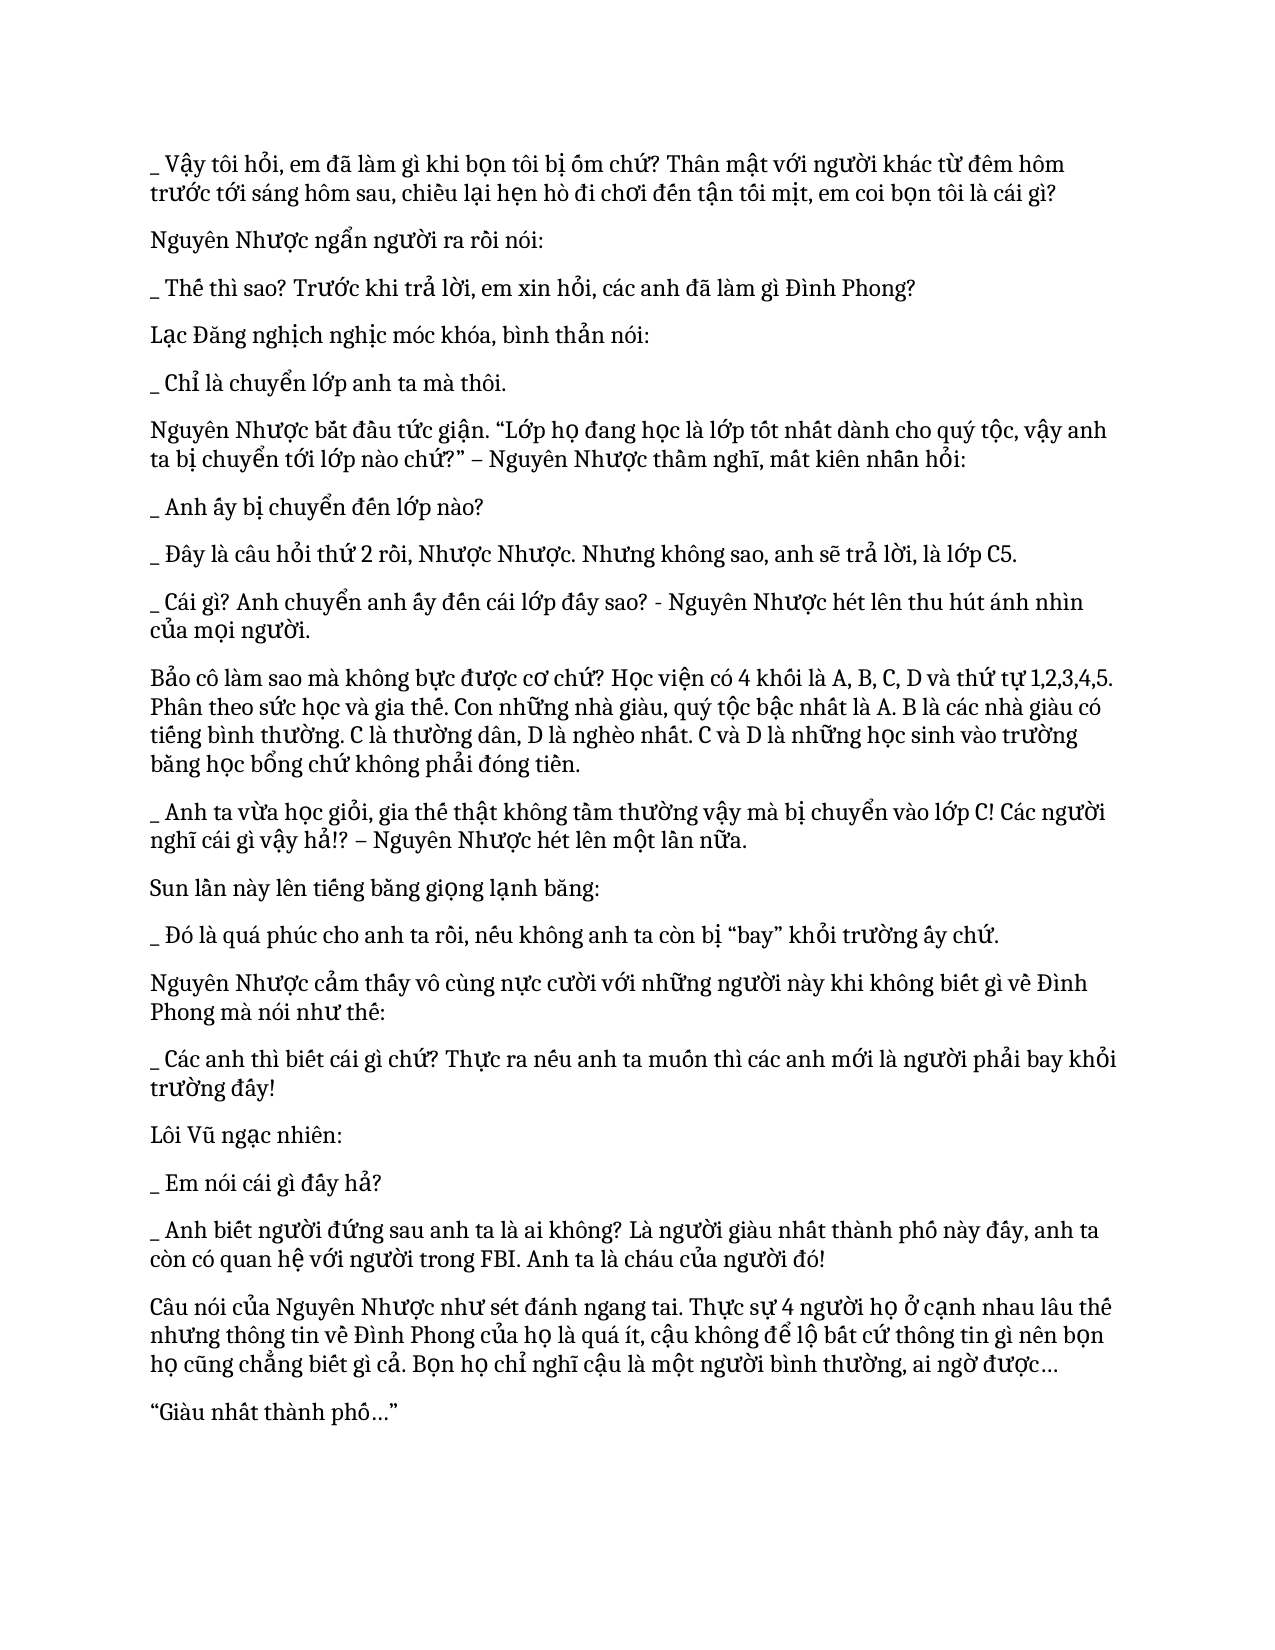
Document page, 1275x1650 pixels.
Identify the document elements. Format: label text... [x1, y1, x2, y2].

text _ Các anh thì biết cái gì chứ? Thực ra nếu anh ta muốn thì các anh mới là người phải bay khỏi trường đấy! [150, 1045, 1125, 1102]
text Sun lần này lên tiếng bằng giọng lạnh băng: [150, 874, 1125, 902]
text _ Thế thì sao? Trước khi trả lời, em xin hỏi, các anh đã làm gì Đình Phong? [150, 274, 1125, 302]
text Nguyên Nhược cảm thấy vô cùng nực cười với những người này khi không biết gì về Đình Phong mà nói như thế: [150, 969, 1125, 1026]
text _ Anh ấy bị chuyển đến lớp nào? [150, 492, 1125, 521]
text “Giàu nhất thành phố…” [150, 1397, 1125, 1426]
text _ Em nói cái gì đấy hả? [150, 1169, 1125, 1197]
text _ Cái gì? Anh chuyển anh ấy đến cái lớp đấy sao? - Nguyên Nhược hét lên thu hút ánh nhìn của mọi người. [150, 587, 1125, 645]
text Nguyên Nhược bắt đầu tức giận. “Lớp họ đang học là lớp tốt nhất dành cho quý tộc, vậy anh ta bị chuyển tới lớp nào chứ?” – Nguyên Nhược thầm nghĩ, mất kiên nhẫn hỏi: [150, 416, 1125, 474]
text _ Anh biết người đứng sau anh ta là ai không? Là người giàu nhất thành phố này đấy, anh ta còn có quan hệ với người trong FBI. Anh ta là cháu của người đó! [150, 1216, 1125, 1274]
text Lôi Vũ ngạc nhiên: [150, 1121, 1125, 1150]
text Câu nói của Nguyên Nhược như sét đánh ngang tai. Thực sự 4 người họ ở cạnh nhau lâu thế nhưng thông tin về Đình Phong của họ là quá ít, cậu không để lộ bất cứ thông tin gì nên bọn họ cũng chẳng biết gì cả. Bọn họ chỉ nghĩ cậu là một người bình thường, ai ngờ được… [150, 1292, 1125, 1379]
text _ Chỉ là chuyển lớp anh ta mà thôi. [150, 369, 1125, 397]
text Lạc Đăng nghịch nghịc móc khóa, bình thản nói: [150, 321, 1125, 350]
text _ Vậy tôi hỏi, em đã làm gì khi bọn tôi bị ốm chứ? Thân mật với người khác từ đêm hôm trước tới sáng hôm sau, chiều lại hẹn hò đi chơi đến tận tối mịt, em coi bọn tôi là cái gì? [150, 150, 1125, 207]
text _ Đó là quá phúc cho anh ta rồi, nếu không anh ta còn bị “bay” khỏi trường ấy chứ. [150, 921, 1125, 950]
text Nguyên Nhược ngẩn người ra rồi nói: [150, 226, 1125, 255]
text _ Đây là câu hỏi thứ 2 rồi, Nhược Nhược. Nhưng không sao, anh sẽ trả lời, là lớp C5. [150, 540, 1125, 569]
text Bảo cô làm sao mà không bực được cơ chứ? Học viện có 4 khối là A, B, C, D và thứ tự 1,2,3,4,5. Phân theo sức học và gia thế. Con những nhà giàu, quý tộc bậc nhất là A. B là các nhà giàu có tiếng bình thường. C là thường dân, D là nghèo nhất. C và D là những học sinh vào trường bằng học bổng chứ không phải đóng tiền. [150, 664, 1125, 779]
text _ Anh ta vừa học giỏi, gia thế thật không tầm thường vậy mà bị chuyển vào lớp C! Các người nghĩ cái gì vậy hả!? – Nguyên Nhược hét lên một lần nữa. [150, 797, 1125, 855]
